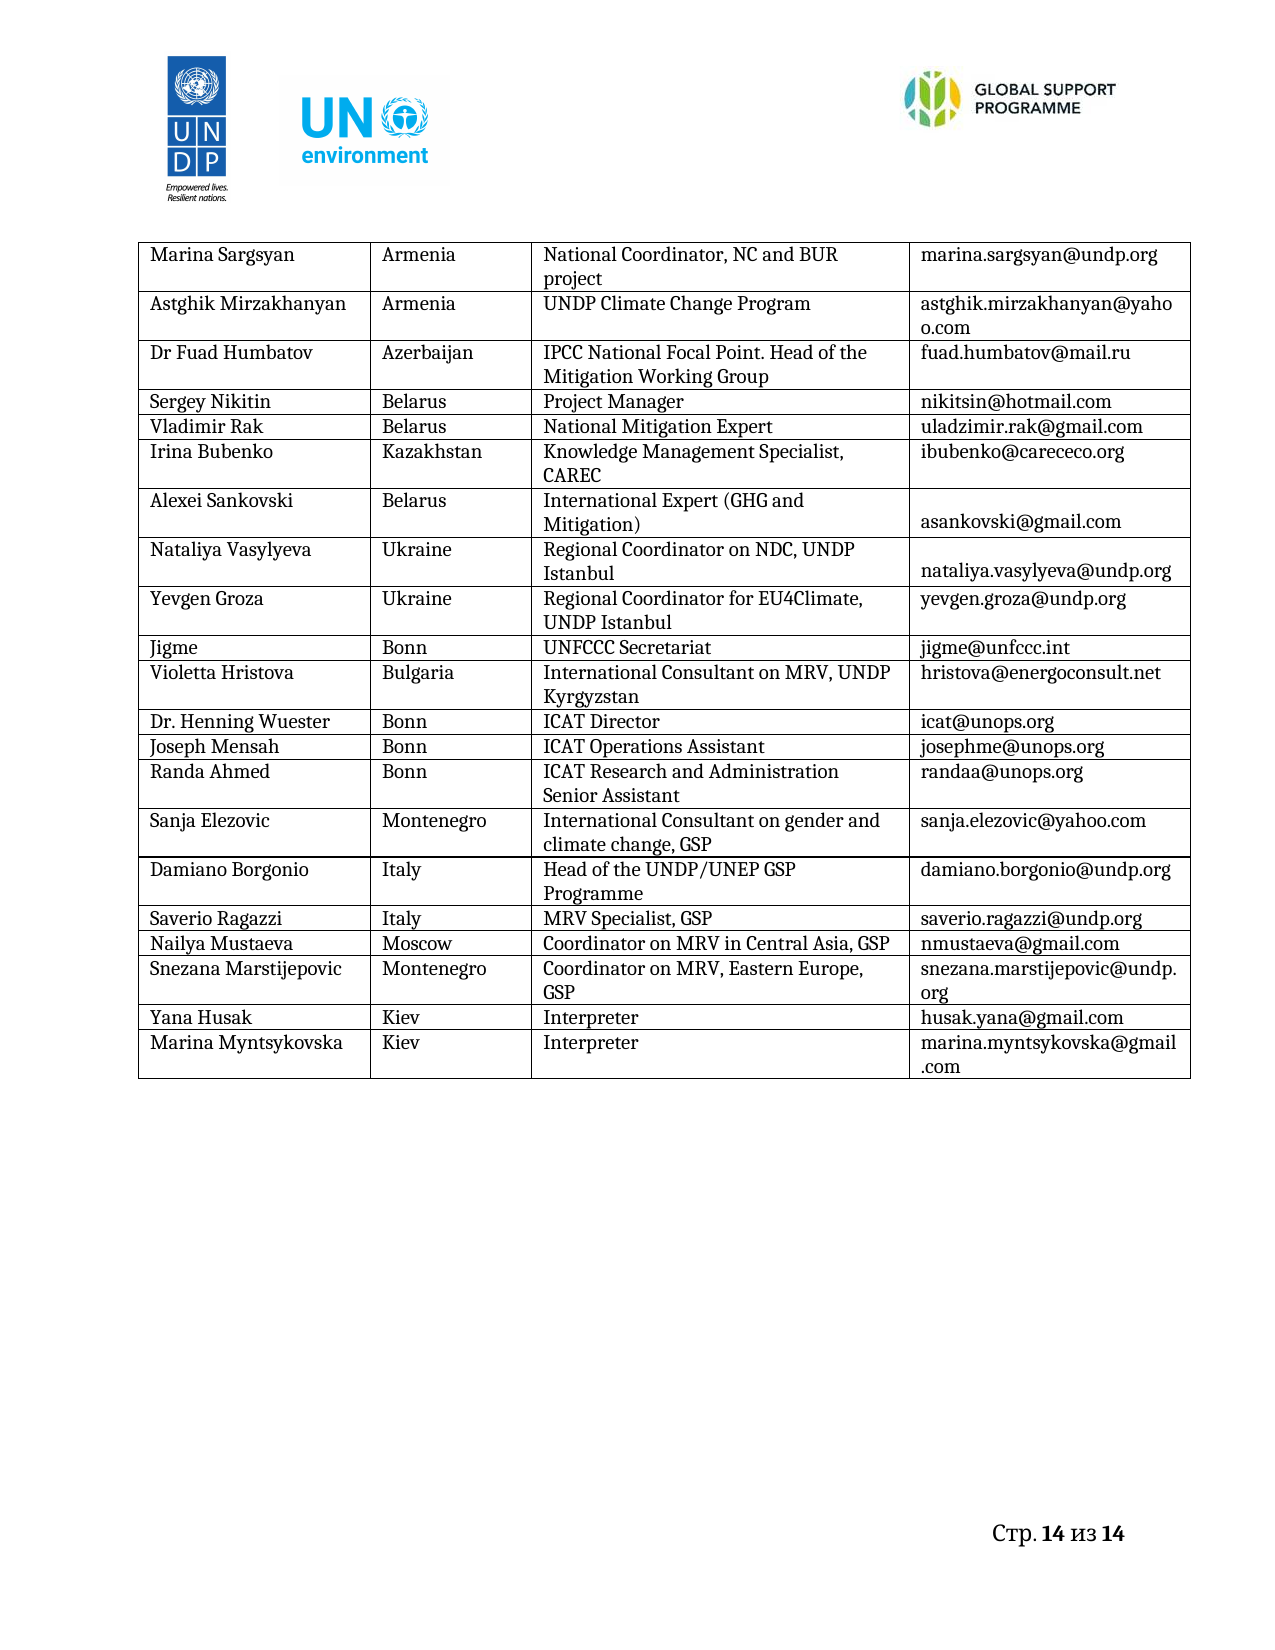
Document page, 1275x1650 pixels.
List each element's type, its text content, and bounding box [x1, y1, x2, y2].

table_cell Dr. Henning Wuester [139, 710, 370, 733]
table_cell fuad.humbatov@mail.ru [910, 341, 1190, 389]
table_cell Belarus [371, 390, 531, 414]
table_cell Interpreter [532, 1030, 909, 1078]
table_cell Italy [371, 858, 531, 905]
table_cell Regional Coordinator on NDC, UNDP Istanbul [532, 538, 909, 586]
table_cell Coordinator on MRV in Central Asia, GSP [532, 931, 909, 955]
table_cell hristova@energoconsult.net [910, 661, 1190, 708]
table_cell husak.yana@gmail.com [910, 1005, 1190, 1029]
table_cell saverio.ragazzi@undp.org [910, 906, 1190, 930]
table_cell Italy [371, 906, 531, 930]
table_cell ICAT Research and Administration Senior Assistant [532, 760, 909, 807]
table_cell Yana Husak [139, 1005, 370, 1029]
table_cell National Mitigation Expert [532, 415, 909, 439]
table_cell Marina Sargsyan [139, 243, 370, 291]
table_cell Belarus [371, 489, 531, 537]
table_cell Kiev [371, 1005, 531, 1029]
table_cell Sanja Elezovic [139, 809, 370, 856]
table_cell Alexei Sankovski [139, 489, 370, 537]
table_cell Bonn [371, 735, 531, 758]
table_cell Montenegro [371, 809, 531, 856]
table_cell UNDP Climate Change Program [532, 292, 909, 340]
table_cell Sergey Nikitin [139, 390, 370, 414]
table_cell Nataliya Vasylyeva [139, 538, 370, 586]
table_cell Bonn [371, 636, 531, 659]
table_cell Randa Ahmed [139, 760, 370, 807]
table_cell marina.myntsykovska@gmail.com [910, 1030, 1190, 1078]
table_cell ibubenko@carececo.org [910, 440, 1190, 488]
table_cell yevgen.groza@undp.org [910, 587, 1190, 634]
table_cell National Coordinator, NC and BUR project [532, 243, 909, 291]
table_cell snezana.marstijepovic@undp.org [910, 956, 1190, 1004]
picture [163, 51, 231, 202]
table_cell josephme@unops.org [910, 735, 1190, 758]
picture [899, 66, 1119, 133]
table_cell Regional Coordinator for EU4Climate, UNDP Istanbul [532, 587, 909, 634]
table_cell randaa@unops.org [910, 760, 1190, 807]
table_cell UNFCCC Secretariat [532, 636, 909, 659]
table_cell astghik.mirzakhanyan@yahoo.com [910, 292, 1190, 340]
table_cell International Consultant on gender and climate change, GSP [532, 809, 909, 856]
table_cell icat@unops.org [910, 710, 1190, 733]
table_cell International Expert (GHG and Mitigation) [532, 489, 909, 537]
table_cell MRV Specialist, GSP [532, 906, 909, 930]
table_cell Kiev [371, 1030, 531, 1078]
table_cell Armenia [371, 292, 531, 340]
table_cell Irina Bubenko [139, 440, 370, 488]
table_cell Armenia [371, 243, 531, 291]
table_cell IPCC National Focal Point. Head of the Mitigation Working Group [532, 341, 909, 389]
table_cell Vladimir Rak [139, 415, 370, 439]
table_cell Head of the UNDP/UNEP GSP Programme [532, 858, 909, 905]
table_cell nataliya.vasylyeva@undp.org [910, 538, 1190, 586]
table_cell ICAT Director [532, 710, 909, 733]
table_cell Ukraine [371, 587, 531, 634]
table_cell nmustaeva@gmail.com [910, 931, 1190, 955]
table_cell Montenegro [371, 956, 531, 1004]
table_cell Damiano Borgonio [139, 858, 370, 905]
table_cell Coordinator on MRV, Eastern Europe, GSP [532, 956, 909, 1004]
table_cell Interpreter [532, 1005, 909, 1029]
table_cell Project Manager [532, 390, 909, 414]
picture [279, 75, 450, 186]
table_cell Joseph Mensah [139, 735, 370, 758]
table_cell Saverio Ragazzi [139, 906, 370, 930]
table_cell marina.sargsyan@undp.org [910, 243, 1190, 291]
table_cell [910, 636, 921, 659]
table_cell Nailya Mustaeva [139, 931, 370, 955]
table_cell uladzimir.rak@gmail.com [910, 415, 1190, 439]
table_cell Yevgen Groza [139, 587, 370, 634]
table_cell Violetta Hristova [139, 661, 370, 708]
table_cell damiano.borgonio@undp.org [910, 858, 1190, 905]
table_cell Jigme [139, 636, 370, 659]
table_cell nikitsin@hotmail.com [910, 390, 1190, 414]
table_cell Knowledge Management Specialist, CAREC [532, 440, 909, 488]
table_cell Belarus [371, 415, 531, 439]
table_cell Ukraine [371, 538, 531, 586]
table_cell ICAT Operations Assistant [532, 735, 909, 758]
table_cell Bonn [371, 710, 531, 733]
table_cell asankovski@gmail.com [910, 489, 1190, 537]
table_cell Dr Fuad Humbatov [139, 341, 370, 389]
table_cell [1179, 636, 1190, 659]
table_cell Azerbaijan [371, 341, 531, 389]
table_cell Bulgaria [371, 661, 531, 708]
table_cell Bonn [371, 760, 531, 807]
table_cell Moscow [371, 931, 531, 955]
table_cell Kazakhstan [371, 440, 531, 488]
table_cell International Consultant on MRV, UNDP Kyrgyzstan [532, 661, 909, 708]
table_cell Snezana Marstijepovic [139, 956, 370, 1004]
table_cell Marina Myntsykovska [139, 1030, 370, 1078]
table_cell sanja.elezovic@yahoo.com [910, 809, 1190, 856]
table_cell Astghik Mirzakhanyan [139, 292, 370, 340]
